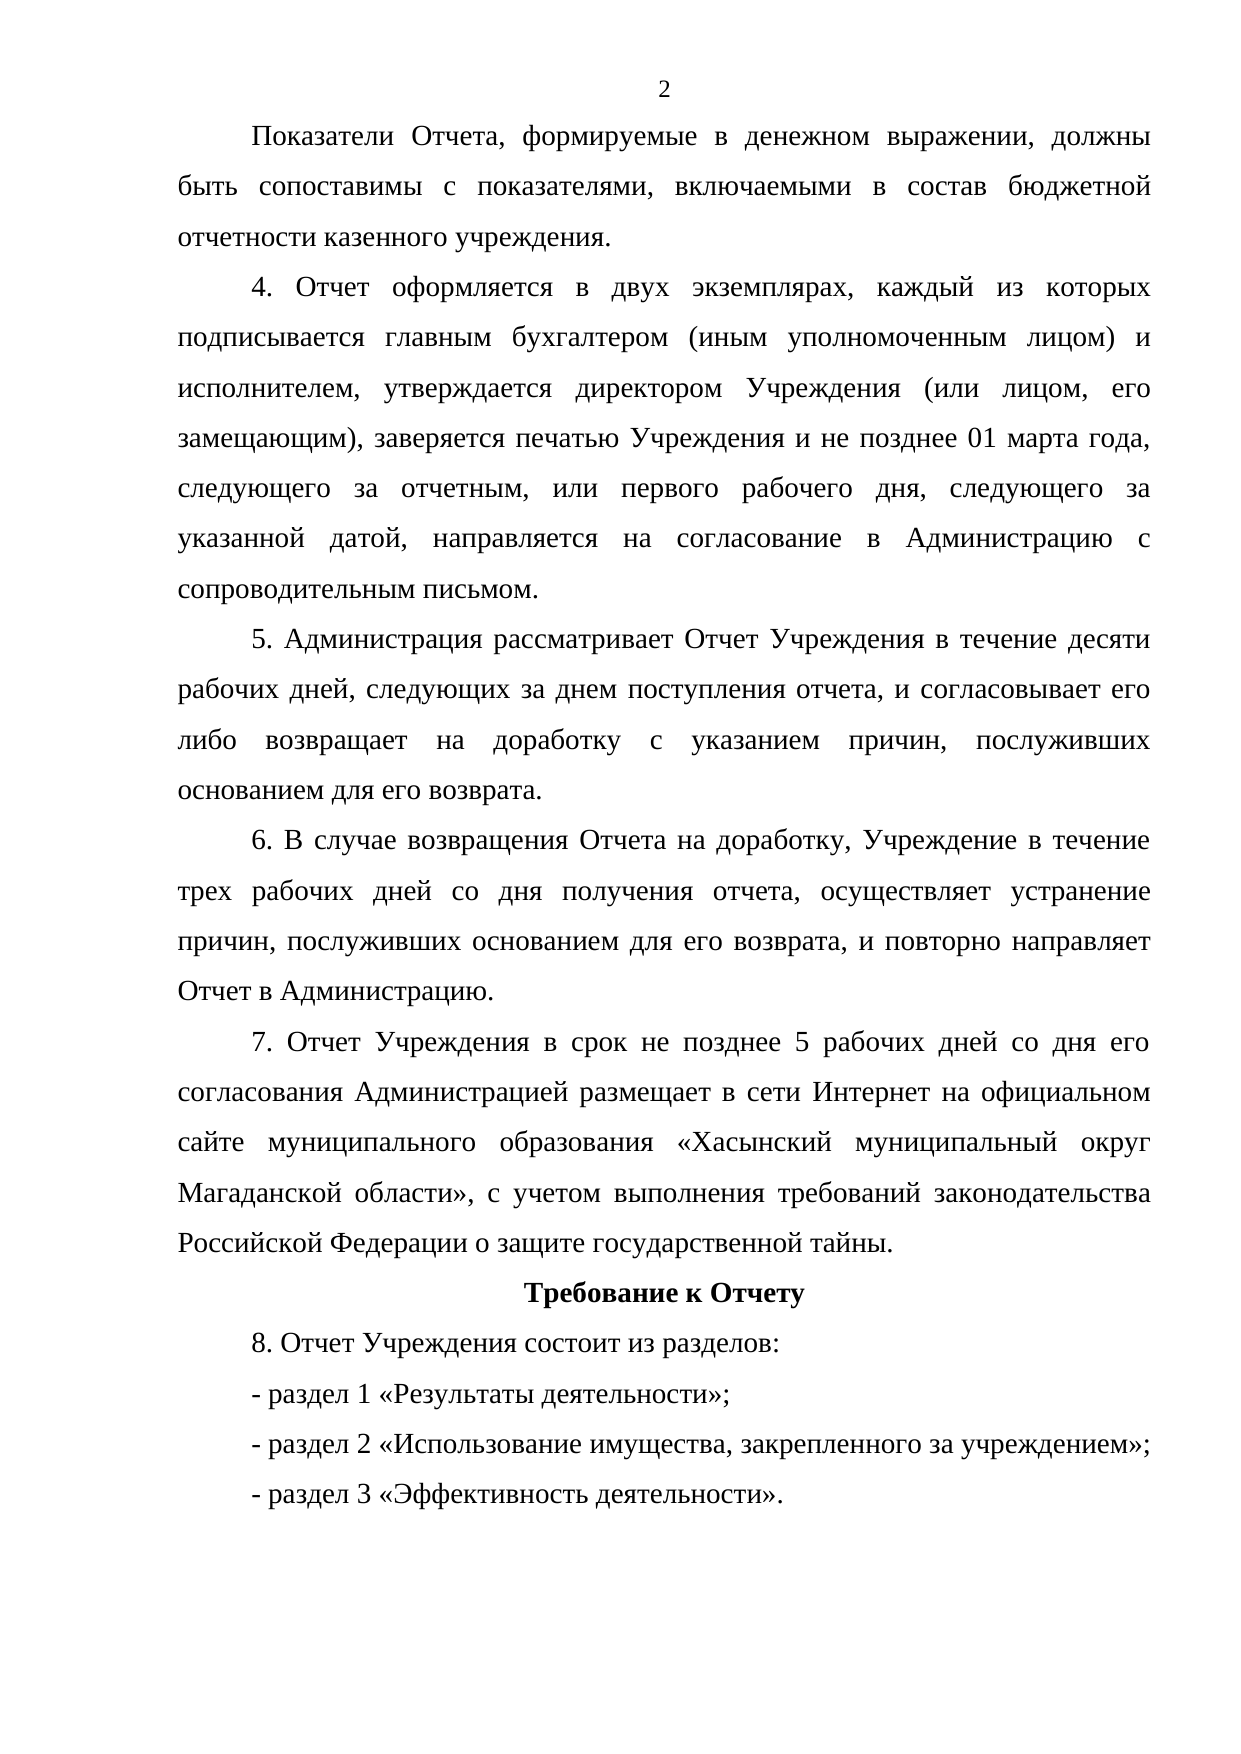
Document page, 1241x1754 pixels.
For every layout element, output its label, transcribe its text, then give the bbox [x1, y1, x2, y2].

list 4. Отчет оформляется в двух экземплярах, каждый из которых подписывается главным бухгалтером (иным уполномоченным лицом) и исполнителем, утверждается директором Учреждения (или лицом, его замещающим), заверяется печатью Учреждения и не позднее 01 марта года, следующего за отчетным, или первого рабочего дня, следующего за указанной датой, направляется на согласование в Администрацию с сопроводительным письмом. [177, 269, 1152, 604]
text 5. Администрация рассматривает Отчет Учреждения в течение десяти рабочих дней, следующих за днем поступления отчета, и согласовывает его либо возвращает на доработку с указанием причин, послуживших основанием для его возврата. [177, 621, 1152, 806]
text 7. Отчет Учреждения в срок не позднее 5 рабочих дней со дня его согласования Администрацией размещает в сети Интернет на официальном сайте муниципального образования «Хасынский муниципальный округ Магаданской области», с учетом выполнения требований законодательства Российской Федерации о защите государственной тайны. [177, 1024, 1152, 1258]
text 6. В случае возвращения Отчета на доработку, Учреждение в течение трех рабочих дней со дня получения отчета, осуществляет устранение причин, послуживших основанием для его возврата, и повторно направляет Отчет в Администрацию. [177, 822, 1152, 1007]
text 8. Отчет Учреждения состоит из разделов: [177, 1326, 1152, 1359]
list - раздел 1 «Результаты деятельности»; [177, 1376, 1152, 1409]
text Требование к Отчету [177, 1275, 1152, 1309]
text Показатели Отчета, формируемые в денежном выражении, должны быть сопоставимы с показателями, включаемыми в состав бюджетной отчетности казенного учреждения. [177, 118, 1152, 252]
list - раздел 3 «Эффективность деятельности». [177, 1477, 1152, 1510]
list - раздел 2 «Использование имущества, закрепленного за учреждением»; [177, 1426, 1152, 1460]
